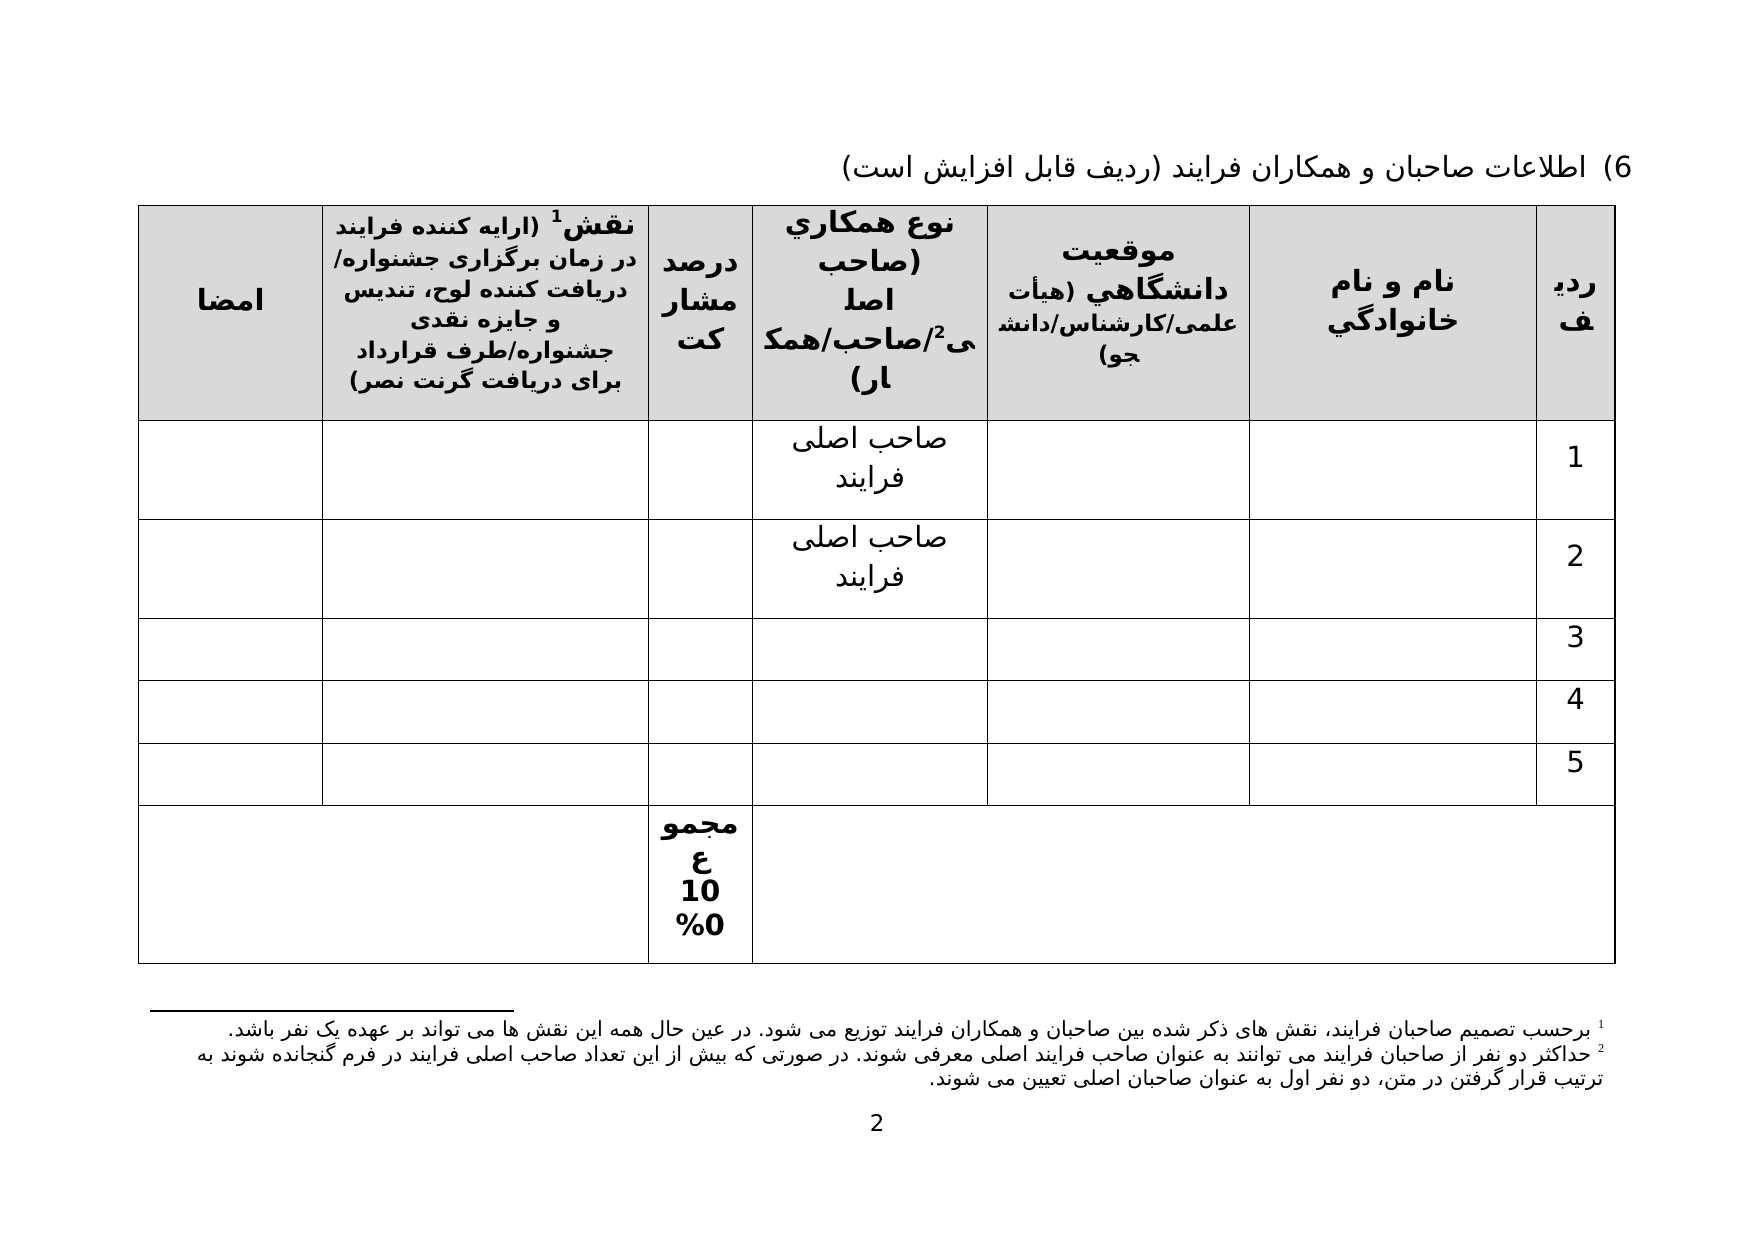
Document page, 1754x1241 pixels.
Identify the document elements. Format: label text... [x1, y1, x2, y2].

table_cell 2 [1537, 520, 1614, 618]
table_cell صاحب اصلی فرایند [753, 520, 987, 618]
table_cell [139, 619, 322, 680]
table_cell [649, 681, 752, 743]
table_cell [1250, 421, 1536, 519]
table_cell صاحب اصلی فرایند [753, 421, 987, 519]
table_cell [988, 421, 1249, 519]
table_header نقش (ارایه کننده فرایند در زمان برگزاری جشنواره/ دریافت کننده لوح، تندیس و جایزه نقدی جشنواره/طرف قرارداد برای دریافت گرنت نصر) [323, 206, 648, 420]
table_cell 3 [1537, 619, 1614, 680]
table_cell [139, 681, 322, 743]
table_cell [988, 619, 1249, 680]
table_header امضا [139, 206, 322, 420]
table_cell 5 [1537, 744, 1614, 805]
table_cell [988, 681, 1249, 743]
table_cell [323, 619, 648, 680]
table_cell [753, 806, 1614, 963]
table_cell 1 [1537, 421, 1614, 519]
table_cell [323, 681, 648, 743]
table_cell [323, 744, 648, 805]
table_cell مجموع 100% [649, 806, 752, 963]
table_cell [139, 744, 322, 805]
table_header موقعیت دانشگاهي (هیأت علمی/کارشناس/دانشجو) [988, 206, 1249, 420]
table_cell [988, 520, 1249, 618]
table_cell [753, 681, 987, 743]
table_cell [988, 744, 1249, 805]
table_cell [649, 421, 752, 519]
table_cell [323, 520, 648, 618]
table_cell [649, 520, 752, 618]
table_cell [1250, 681, 1536, 743]
table_cell [1250, 744, 1536, 805]
table_cell 4 [1537, 681, 1614, 743]
table_cell [1250, 619, 1536, 680]
table_header ردیف [1537, 206, 1614, 420]
table_cell [753, 744, 987, 805]
table_cell [139, 421, 322, 519]
table_cell [1250, 520, 1536, 618]
table_cell [649, 619, 752, 680]
table_cell [323, 421, 648, 519]
table_header درصد مشاركت [649, 206, 752, 420]
list اطلاعات صاحبان و همكاران فرایند (رديف قابل افزايش است) [109, 150, 1602, 184]
table_cell [649, 744, 752, 805]
table_header نام و نام خانوادگي [1250, 206, 1536, 420]
table_cell [139, 520, 322, 618]
table_cell [753, 619, 987, 680]
table_header نوع همكاري (صاحب اصلی/صاحب/همکار) [753, 206, 987, 420]
table_cell [139, 806, 648, 963]
